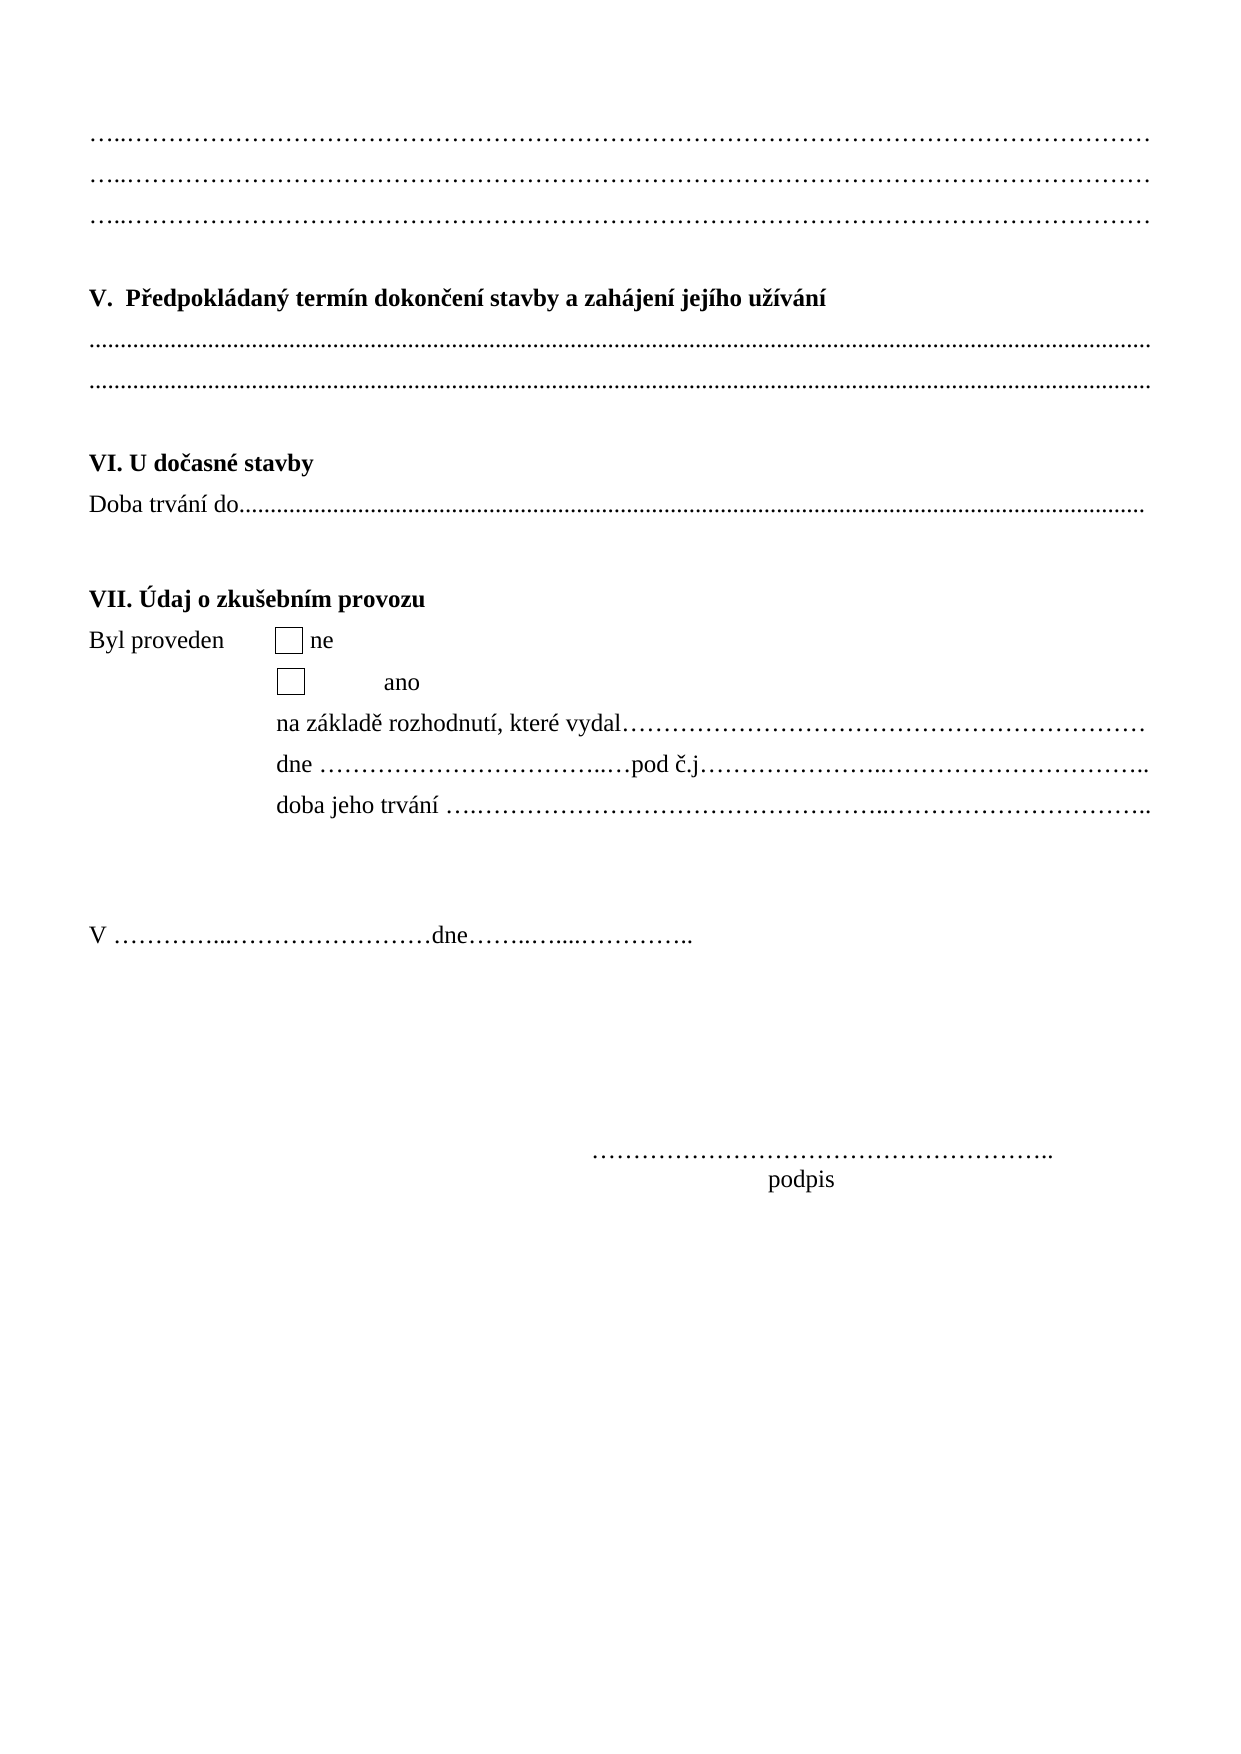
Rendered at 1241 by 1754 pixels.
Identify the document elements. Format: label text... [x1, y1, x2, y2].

text Byl proveden ne [89, 626, 1152, 654]
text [89, 201, 1152, 229]
text Doba trvání do................................................................................................................................................. [89, 489, 1152, 518]
text VII. Údaj o zkušebním provozu [89, 584, 1152, 613]
text ……………………………………………….. [591, 1136, 1152, 1164]
text dne ……………………………..…pod č.j…………………..………………………….. [276, 749, 1152, 778]
text .......................................................................................................................................................................... [89, 366, 1152, 394]
text V …………...……………………dne……..…....………….. [89, 920, 1152, 949]
text doba jeho trvání ….…………………………………………..………………………….. [276, 791, 1152, 819]
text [89, 118, 1152, 147]
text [89, 159, 1152, 188]
text V. Předpokládaný termín dokončení stavby a zahájení jejího užívání [89, 283, 1152, 312]
text VI. U dočasné stavby [89, 448, 1152, 477]
text na základě rozhodnutí, které vydal……………………………………………………… [276, 708, 1152, 737]
text ano [276, 667, 1152, 696]
text podpis [768, 1164, 1152, 1193]
text .......................................................................................................................................................................... [89, 324, 1152, 353]
